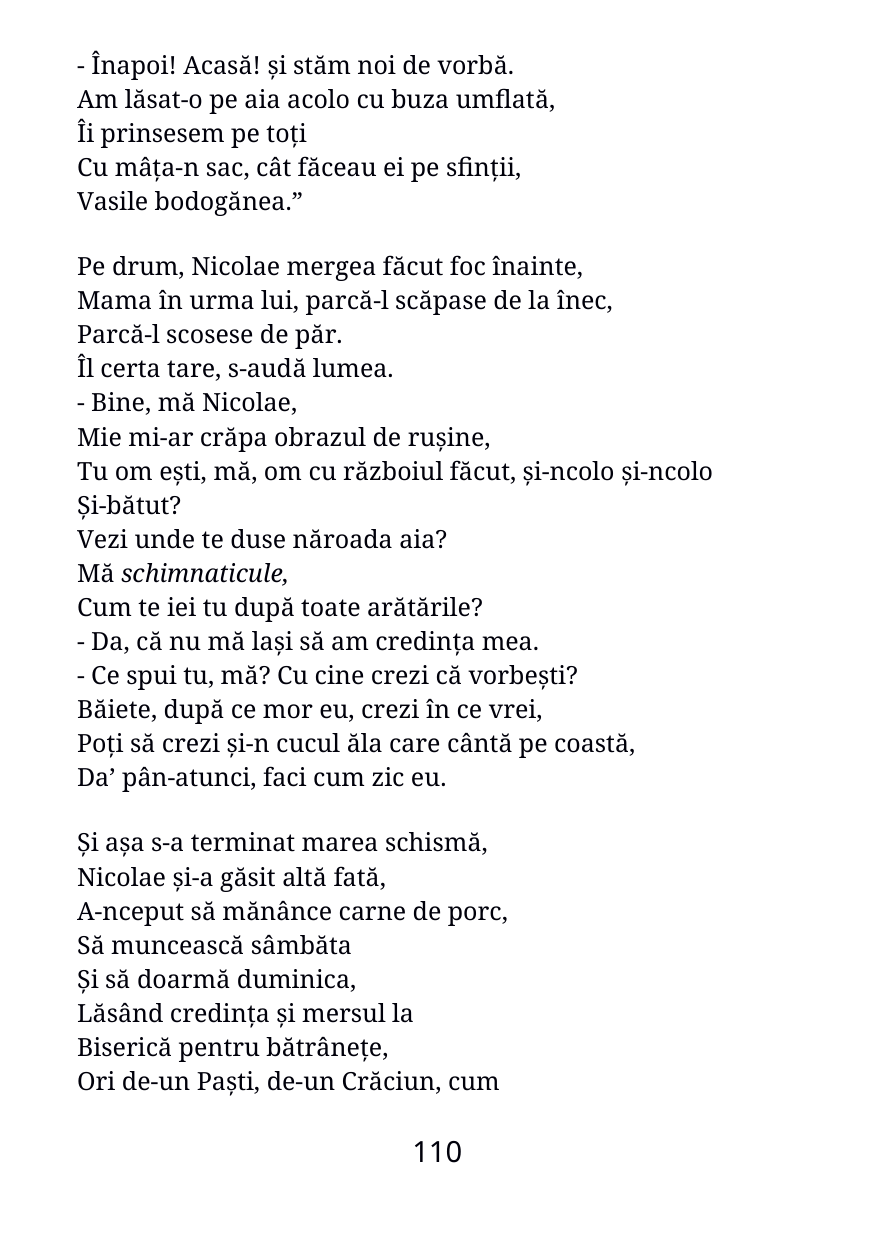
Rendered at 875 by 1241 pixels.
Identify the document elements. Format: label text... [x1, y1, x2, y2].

text Vezi unde te duse năroada aia? [77, 521, 827, 555]
text Vasile bodogănea.” [77, 183, 827, 218]
text Mă schimnaticule, [77, 555, 827, 589]
text Îl certa tare, s-audă lumea. [77, 351, 827, 385]
text Şi să doarmă duminica, [77, 961, 827, 995]
text Am lăsat-o pe aia acolo cu buza umflată, [77, 81, 827, 115]
text - Înapoi! Acasă! şi stăm noi de vorbă. [77, 47, 827, 81]
text Pe drum, Nicolae mergea făcut foc înainte, [77, 249, 827, 283]
text Nicolae şi-a găsit altă fată, [77, 859, 827, 893]
text - Bine, mă Nicolae, [77, 385, 827, 419]
text Parcă-l scosese de păr. [77, 317, 827, 351]
text Ori de-un Paşti, de-un Crăciun, cum [77, 1063, 827, 1098]
text Lăsând credinţa şi mersul la [77, 995, 827, 1029]
text Să muncească sâmbăta [77, 927, 827, 961]
text Şi-bătut? [77, 487, 827, 521]
text Mie mi-ar crăpa obrazul de ruşine, [77, 419, 827, 453]
text Biserică pentru bătrâneţe, [77, 1029, 827, 1063]
text Îi prinsesem pe toţi [77, 115, 827, 149]
text - Ce spui tu, mă? Cu cine crezi că vorbeşti? [77, 658, 827, 692]
text Şi aşa s-a terminat marea schismă, [77, 825, 827, 859]
text Băiete, după ce mor eu, crezi în ce vrei, [77, 692, 827, 726]
text Cum te iei tu după toate arătările? [77, 589, 827, 623]
text Poţi să crezi şi-n cucul ăla care cântă pe coastă, [77, 726, 827, 760]
text Tu om eşti, mă, om cu războiul făcut, şi-ncolo şi-ncolo [77, 453, 827, 487]
text - Da, că nu mă laşi să am credinţa mea. [77, 623, 827, 658]
text Mama în urma lui, parcă-l scăpase de la înec, [77, 283, 827, 317]
text Cu mâţa-n sac, cât făceau ei pe sfinţii, [77, 149, 827, 183]
text A-nceput să mănânce carne de porc, [77, 893, 827, 927]
text Da’ pân-atunci, faci cum zic eu. [77, 760, 827, 794]
